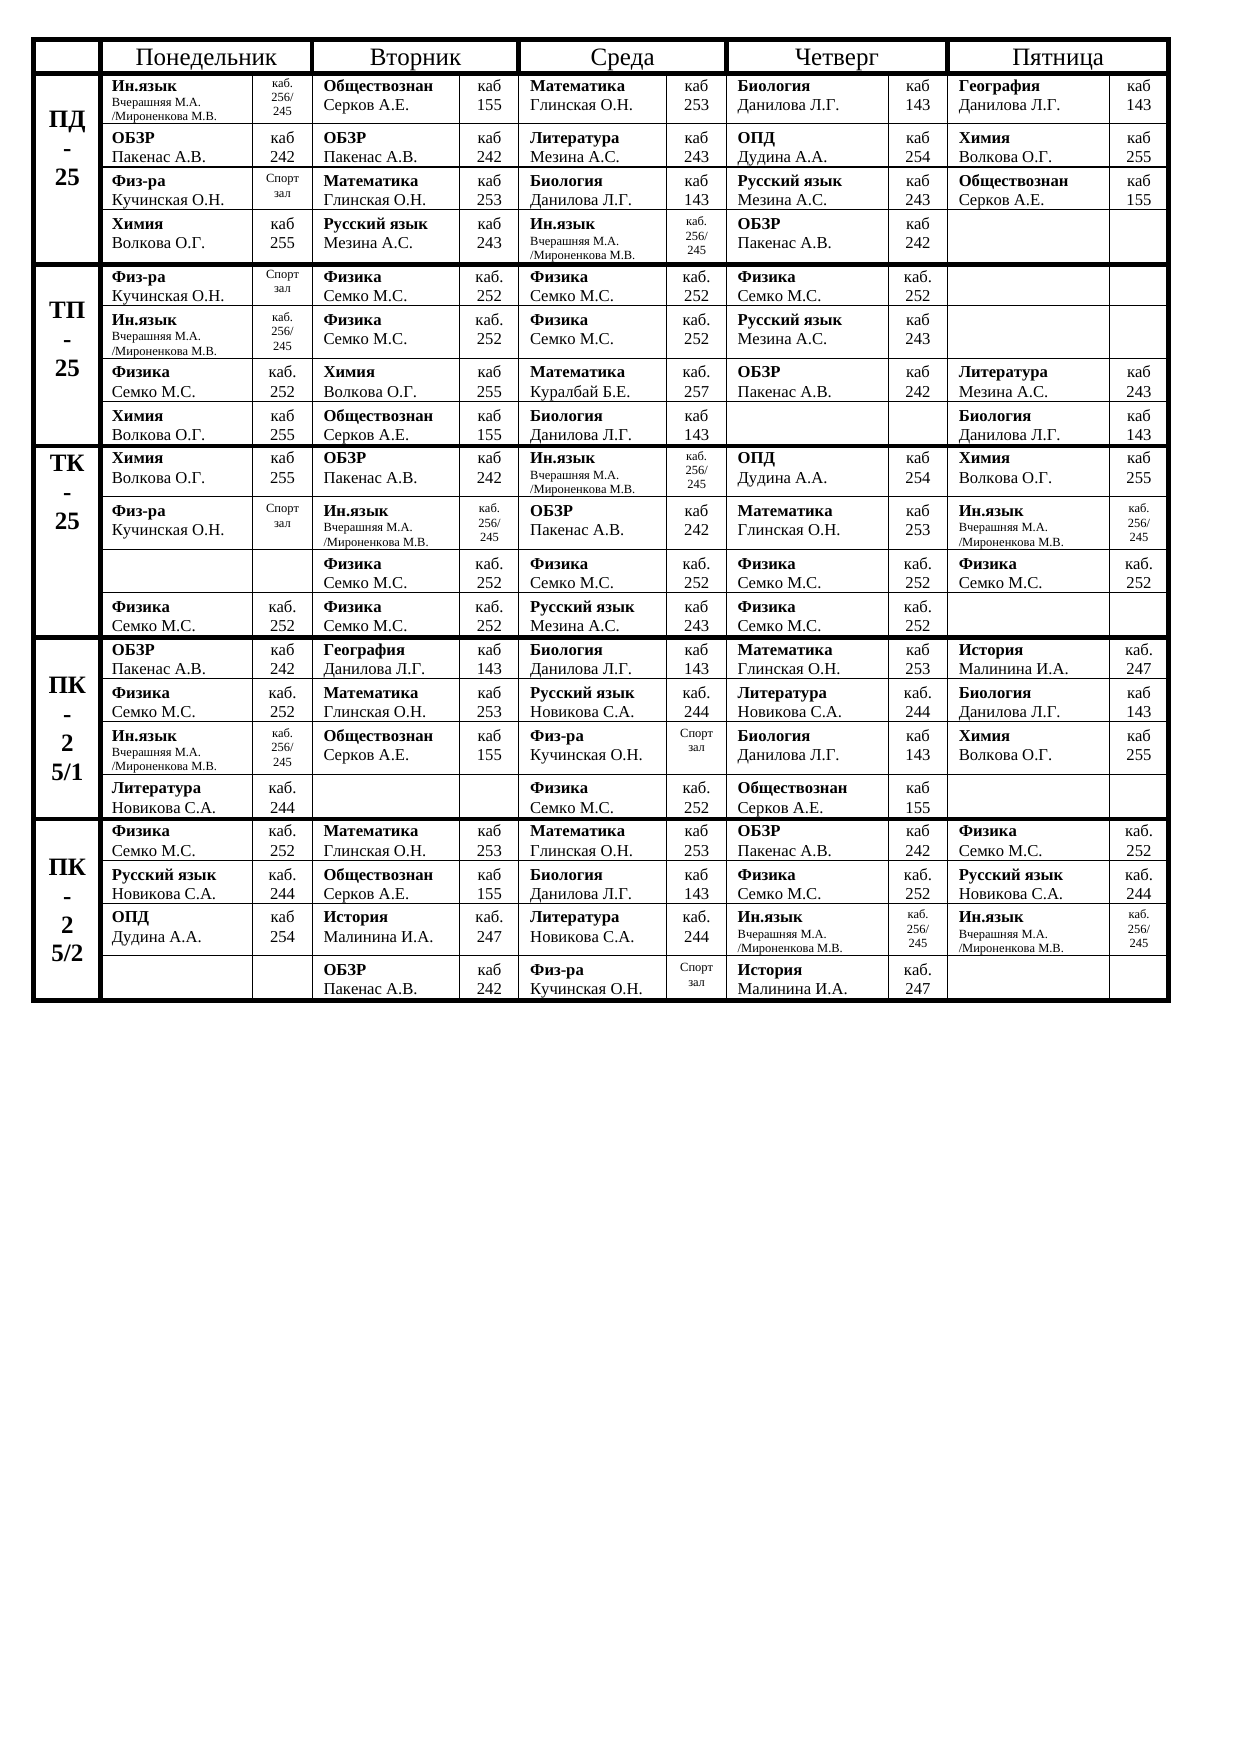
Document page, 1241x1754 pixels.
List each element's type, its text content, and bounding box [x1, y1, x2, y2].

table_cell каб. 256/ 245 [889, 904, 947, 955]
table_cell Ин.язык Вчерашняя М.А. /Мироненкова М.В. [948, 497, 1109, 549]
table_cell каб 155 [460, 76, 518, 123]
table_cell [727, 402, 888, 444]
table_cell Физика Семко М.С. [727, 550, 888, 592]
table_cell ТК - 25 [36, 448, 98, 635]
table_cell Русский язык Новикова С.А. [103, 861, 252, 903]
table_cell каб 255 [1110, 448, 1166, 496]
table_header Четверг [729, 42, 945, 71]
table_cell Математика Глинская О.Н. [313, 821, 459, 859]
table_cell каб. 244 [889, 679, 947, 721]
table_cell История Малинина И.А. [313, 904, 459, 955]
table_cell каб. 252 [889, 861, 947, 903]
table_cell Ин.язык Вчерашняя М.А. /Мироненкова М.В. [103, 76, 252, 123]
table_cell Биология Данилова Л.Г. [948, 402, 1109, 444]
table_cell Биология Данилова Л.Г. [948, 679, 1109, 721]
table_cell [948, 956, 1109, 998]
table_cell География Данилова Л.Г. [313, 640, 459, 678]
table_cell каб. 252 [667, 775, 726, 817]
table_header [36, 42, 98, 71]
table_cell каб 254 [253, 904, 312, 955]
table_cell Математика Глинская О.Н. [519, 76, 666, 123]
table_cell ОПД Дудина А.А. [727, 448, 888, 496]
table_cell Химия Волкова О.Г. [948, 124, 1109, 166]
table_cell [1110, 593, 1166, 635]
table_cell Физика Семко М.С. [948, 550, 1109, 592]
table_cell каб 243 [667, 124, 726, 166]
table_cell каб 242 [460, 448, 518, 496]
table_header Вторник [314, 42, 516, 71]
table_cell каб 254 [889, 124, 947, 166]
table_cell ОПД Дудина А.А. [727, 124, 888, 166]
table_cell каб 143 [889, 76, 947, 123]
table_cell [103, 956, 252, 998]
table_cell [1110, 956, 1166, 998]
table_cell каб 253 [460, 679, 518, 721]
table_cell каб 243 [889, 306, 947, 358]
table_cell каб. 256/ 245 [1110, 904, 1166, 955]
table_cell каб 155 [889, 775, 947, 817]
table_cell каб. 252 [253, 593, 312, 635]
table_cell каб. 252 [1110, 821, 1166, 859]
table_cell каб 253 [667, 76, 726, 123]
table_cell ОБЗР Пакенас А.В. [727, 359, 888, 401]
table_cell [253, 550, 312, 592]
table_cell каб 242 [889, 359, 947, 401]
table_cell ОБЗР Пакенас А.В. [727, 210, 888, 262]
table_cell каб. 256/ 245 [253, 306, 312, 358]
table_cell Физика Семко М.С. [519, 775, 666, 817]
table_cell Физ-ра Кучинская О.Н. [519, 956, 666, 998]
table_cell каб. 252 [460, 306, 518, 358]
table_cell каб 242 [253, 640, 312, 678]
table_cell каб. 252 [253, 821, 312, 859]
table_cell Обществознан Серков А.Е. [313, 722, 459, 773]
table_cell Физика Семко М.С. [519, 267, 666, 305]
table_cell Спорт зал [667, 722, 726, 773]
table_cell каб 253 [460, 821, 518, 859]
table_cell Физика Семко М.С. [519, 306, 666, 358]
table_cell Физика Семко М.С. [313, 306, 459, 358]
table_cell Литература Новикова С.А. [727, 679, 888, 721]
table_cell каб. 252 [889, 550, 947, 592]
table_cell каб. 247 [460, 904, 518, 955]
table_cell Математика Глинская О.Н. [519, 821, 666, 859]
table_cell Математика Глинская О.Н. [313, 168, 459, 209]
table_cell [1110, 775, 1166, 817]
table_cell каб 143 [1110, 679, 1166, 721]
table_cell каб 253 [889, 640, 947, 678]
table_cell [1110, 210, 1166, 262]
table_cell Литература Новикова С.А. [519, 904, 666, 955]
table_cell каб 255 [1110, 124, 1166, 166]
table_cell Физика Семко М.С. [948, 821, 1109, 859]
table_cell Физика Семко М.С. [727, 267, 888, 305]
table_cell Физика Семко М.С. [313, 267, 459, 305]
table_cell Химия Волкова О.Г. [103, 210, 252, 262]
table_cell [460, 775, 518, 817]
table_cell каб. 252 [667, 267, 726, 305]
table_cell каб 242 [667, 497, 726, 549]
table_cell Обществознан Серков А.Е. [313, 861, 459, 903]
table_cell каб 255 [1110, 722, 1166, 773]
table_cell каб 143 [1110, 402, 1166, 444]
table_cell Физ-ра Кучинская О.Н. [103, 168, 252, 209]
table_cell Физика Семко М.С. [519, 550, 666, 592]
table_cell каб 143 [667, 861, 726, 903]
table_cell Физика Семко М.С. [103, 679, 252, 721]
table_cell ОБЗР Пакенас А.В. [103, 640, 252, 678]
table_cell каб. 252 [460, 593, 518, 635]
table_cell каб 255 [253, 402, 312, 444]
table_cell ОБЗР Пакенас А.В. [313, 956, 459, 998]
table_cell каб. 244 [1110, 861, 1166, 903]
table_cell каб 155 [460, 861, 518, 903]
table_cell каб 242 [889, 210, 947, 262]
table_cell Физ-ра Кучинская О.Н. [519, 722, 666, 773]
table_cell Русский язык Мезина А.С. [519, 593, 666, 635]
table_cell ОБЗР Пакенас А.В. [313, 448, 459, 496]
table_cell каб. 252 [253, 679, 312, 721]
table_cell Обществознан Серков А.Е. [313, 402, 459, 444]
table_cell каб 155 [1110, 168, 1166, 209]
table_cell Биология Данилова Л.Г. [519, 402, 666, 444]
table_cell каб 143 [1110, 76, 1166, 123]
table_cell каб 254 [889, 448, 947, 496]
table_cell ПК - 25/2 [36, 821, 98, 998]
table_cell [103, 550, 252, 592]
table_cell каб 242 [460, 124, 518, 166]
table_cell Русский язык Мезина А.С. [313, 210, 459, 262]
table_cell Обществознан Серков А.Е. [948, 168, 1109, 209]
table_cell Литература Новикова С.А. [103, 775, 252, 817]
table_cell Химия Волкова О.Г. [313, 359, 459, 401]
table_cell Русский язык Мезина А.С. [727, 306, 888, 358]
table_cell каб 242 [460, 956, 518, 998]
table_cell каб. 252 [460, 550, 518, 592]
table_cell Физика Семко М.С. [313, 593, 459, 635]
table_cell каб 143 [667, 640, 726, 678]
table_cell каб. 252 [253, 359, 312, 401]
table_cell каб 242 [253, 124, 312, 166]
table_cell каб 155 [460, 722, 518, 773]
table_cell каб. 244 [253, 861, 312, 903]
table_cell История Малинина И.А. [727, 956, 888, 998]
table_cell Русский язык Мезина А.С. [727, 168, 888, 209]
table_cell Обществознан Серков А.Е. [727, 775, 888, 817]
table_cell Ин.язык Вчерашняя М.А. /Мироненкова М.В. [948, 904, 1109, 955]
table_cell Физ-ра Кучинская О.Н. [103, 267, 252, 305]
table_cell каб. 252 [667, 550, 726, 592]
table_cell каб. 252 [889, 593, 947, 635]
table_cell каб. 256/ 245 [253, 722, 312, 773]
table_cell каб. 252 [1110, 550, 1166, 592]
table_cell каб. 244 [667, 679, 726, 721]
table_cell Физика Семко М.С. [103, 593, 252, 635]
table_cell каб 143 [460, 640, 518, 678]
table_cell Литература Мезина А.С. [948, 359, 1109, 401]
table_cell Литература Мезина А.С. [519, 124, 666, 166]
table_cell ОБЗР Пакенас А.В. [103, 124, 252, 166]
table_cell География Данилова Л.Г. [948, 76, 1109, 123]
table_cell Спорт зал [253, 267, 312, 305]
table_cell каб. 252 [667, 306, 726, 358]
table_cell Математика Глинская О.Н. [727, 497, 888, 549]
table_cell Физ-ра Кучинская О.Н. [103, 497, 252, 549]
table_cell [948, 267, 1109, 305]
table_cell Физика Семко М.С. [313, 550, 459, 592]
table_cell Ин.язык Вчерашняя М.А. /Мироненкова М.В. [103, 306, 252, 358]
table_cell каб. 247 [889, 956, 947, 998]
table_cell каб 143 [667, 402, 726, 444]
table_cell Математика Куралбай Б.Е. [519, 359, 666, 401]
table_cell [1110, 267, 1166, 305]
table_cell ПД - 25 [36, 76, 98, 262]
table_cell каб 155 [460, 402, 518, 444]
table_cell каб 243 [1110, 359, 1166, 401]
table_cell каб. 252 [460, 267, 518, 305]
table_cell Спорт зал [667, 956, 726, 998]
table_cell каб 253 [667, 821, 726, 859]
table_cell ОБЗР Пакенас А.В. [313, 124, 459, 166]
table_cell Химия Волкова О.Г. [948, 448, 1109, 496]
table_cell Химия Волкова О.Г. [948, 722, 1109, 773]
table_cell Химия Волкова О.Г. [103, 402, 252, 444]
table_cell Биология Данилова Л.Г. [519, 861, 666, 903]
table_cell Обществознан Серков А.Е. [313, 76, 459, 123]
table_cell [948, 210, 1109, 262]
table_cell [253, 956, 312, 998]
table_cell каб. 244 [253, 775, 312, 817]
table_cell каб 243 [889, 168, 947, 209]
table_cell каб 243 [460, 210, 518, 262]
table_cell каб 255 [253, 210, 312, 262]
table_cell История Малинина И.А. [948, 640, 1109, 678]
table_cell ТП - 25 [36, 267, 98, 444]
table_cell Ин.язык Вчерашняя М.А. /Мироненкова М.В. [519, 448, 666, 496]
table_cell Ин.язык Вчерашняя М.А. /Мироненкова М.В. [727, 904, 888, 955]
table_cell Физика Семко М.С. [103, 821, 252, 859]
table_cell Ин.язык Вчерашняя М.А. /Мироненкова М.В. [103, 722, 252, 773]
table_cell каб. 256/ 245 [667, 448, 726, 496]
table_cell Физика Семко М.С. [103, 359, 252, 401]
table_cell каб 255 [460, 359, 518, 401]
table_cell ОБЗР Пакенас А.В. [519, 497, 666, 549]
table_cell каб. 257 [667, 359, 726, 401]
table_cell [948, 306, 1109, 358]
table_cell Ин.язык Вчерашняя М.А. /Мироненкова М.В. [519, 210, 666, 262]
table_cell Спорт зал [253, 168, 312, 209]
table_cell каб 242 [889, 821, 947, 859]
table_cell каб 143 [667, 168, 726, 209]
table_cell [1110, 306, 1166, 358]
table_cell каб. 244 [667, 904, 726, 955]
table_cell Физика Семко М.С. [727, 593, 888, 635]
table_cell Ин.язык Вчерашняя М.А. /Мироненкова М.В. [313, 497, 459, 549]
table_cell Химия Волкова О.Г. [103, 448, 252, 496]
table_cell Биология Данилова Л.Г. [727, 722, 888, 773]
table_cell ОБЗР Пакенас А.В. [727, 821, 888, 859]
table_cell Биология Данилова Л.Г. [727, 76, 888, 123]
table_cell Физика Семко М.С. [727, 861, 888, 903]
table_cell [948, 593, 1109, 635]
table_cell Русский язык Новикова С.А. [948, 861, 1109, 903]
table_cell каб 253 [460, 168, 518, 209]
table_cell Математика Глинская О.Н. [313, 679, 459, 721]
table_cell [889, 402, 947, 444]
table_cell каб 253 [889, 497, 947, 549]
table_cell Биология Данилова Л.Г. [519, 168, 666, 209]
table_cell Спорт зал [253, 497, 312, 549]
table_cell каб. 256/ 245 [460, 497, 518, 549]
table_cell ПК - 25/1 [36, 640, 98, 817]
table_cell каб 243 [667, 593, 726, 635]
table_cell каб. 256/ 245 [1110, 497, 1166, 549]
table_cell каб. 252 [889, 267, 947, 305]
table_cell [948, 775, 1109, 817]
table_cell Биология Данилова Л.Г. [519, 640, 666, 678]
table_cell каб. 256/ 245 [667, 210, 726, 262]
table_cell Русский язык Новикова С.А. [519, 679, 666, 721]
table_cell каб. 247 [1110, 640, 1166, 678]
table_header Среда [521, 42, 724, 71]
table_cell каб. 256/ 245 [253, 76, 312, 123]
table_header Понедельник [103, 42, 310, 71]
table_cell [313, 775, 459, 817]
table_cell каб 255 [253, 448, 312, 496]
table_cell Математика Глинская О.Н. [727, 640, 888, 678]
table_cell ОПД Дудина А.А. [103, 904, 252, 955]
table_cell каб 143 [889, 722, 947, 773]
table_header Пятница [950, 42, 1166, 71]
